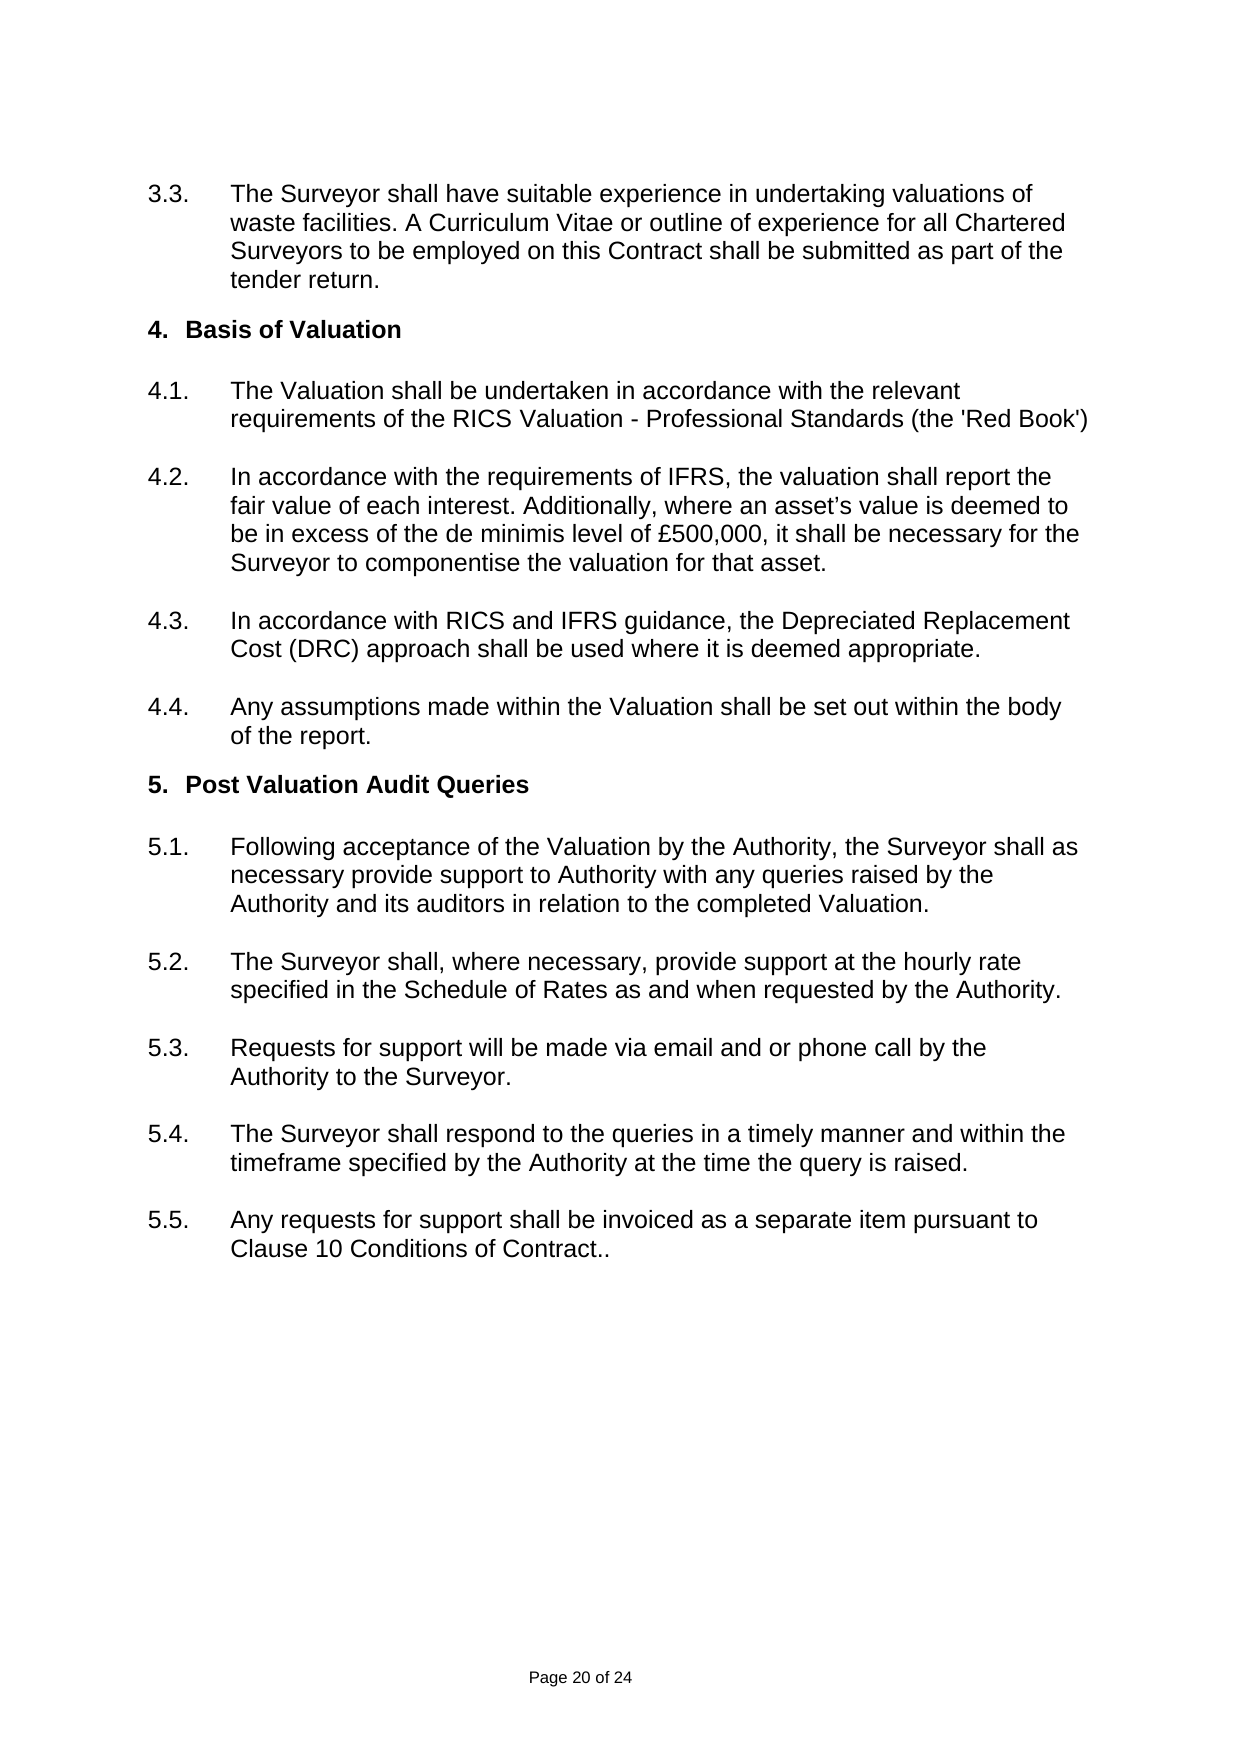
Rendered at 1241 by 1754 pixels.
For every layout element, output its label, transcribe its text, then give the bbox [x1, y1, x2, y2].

list The Surveyor shall, where necessary, provide support at the hourly rate specified in the Schedule of Rates as and when requested by the Authority. [148, 946, 1090, 1004]
list In accordance with RICS and IFRS guidance, the Depreciated Replacement Cost (DRC) approach shall be used where it is deemed appropriate. [148, 606, 1090, 663]
subtitle Basis of Valuation [148, 314, 1090, 343]
list Following acceptance of the Valuation by the Authority, the Surveyor shall as necessary provide support to Authority with any queries raised by the Authority and its auditors in relation to the completed Valuation. [148, 831, 1090, 918]
subtitle Post Valuation Audit Queries [148, 770, 1090, 799]
list Any assumptions made within the Valuation shall be set out within the body of the report. [148, 692, 1090, 749]
list The Valuation shall be undertaken in accordance with the relevant requirements of the RICS Valuation - Professional Standards (the 'Red Book') [148, 376, 1090, 433]
list The Surveyor shall respond to the queries in a timely manner and within the timeframe specified by the Authority at the time the query is raised. [148, 1119, 1090, 1176]
list Requests for support will be made via email and or phone call by the Authority to the Surveyor. [148, 1033, 1090, 1090]
list Any requests for support shall be invoiced as a separate item pursuant to Clause 10 Conditions of Contract.. [148, 1205, 1090, 1263]
list In accordance with the requirements of IFRS, the valuation shall report the fair value of each interest. Additionally, where an asset’s value is deemed to be in excess of the de minimis level of £500,000, it shall be necessary for the Surveyor to componentise the valuation for that asset. [148, 462, 1090, 577]
list The Surveyor shall have suitable experience in undertaking valuations of waste facilities. A Curriculum Vitae or outline of experience for all Chartered Surveyors to be employed on this Contract shall be submitted as part of the tender return. [148, 179, 1090, 294]
